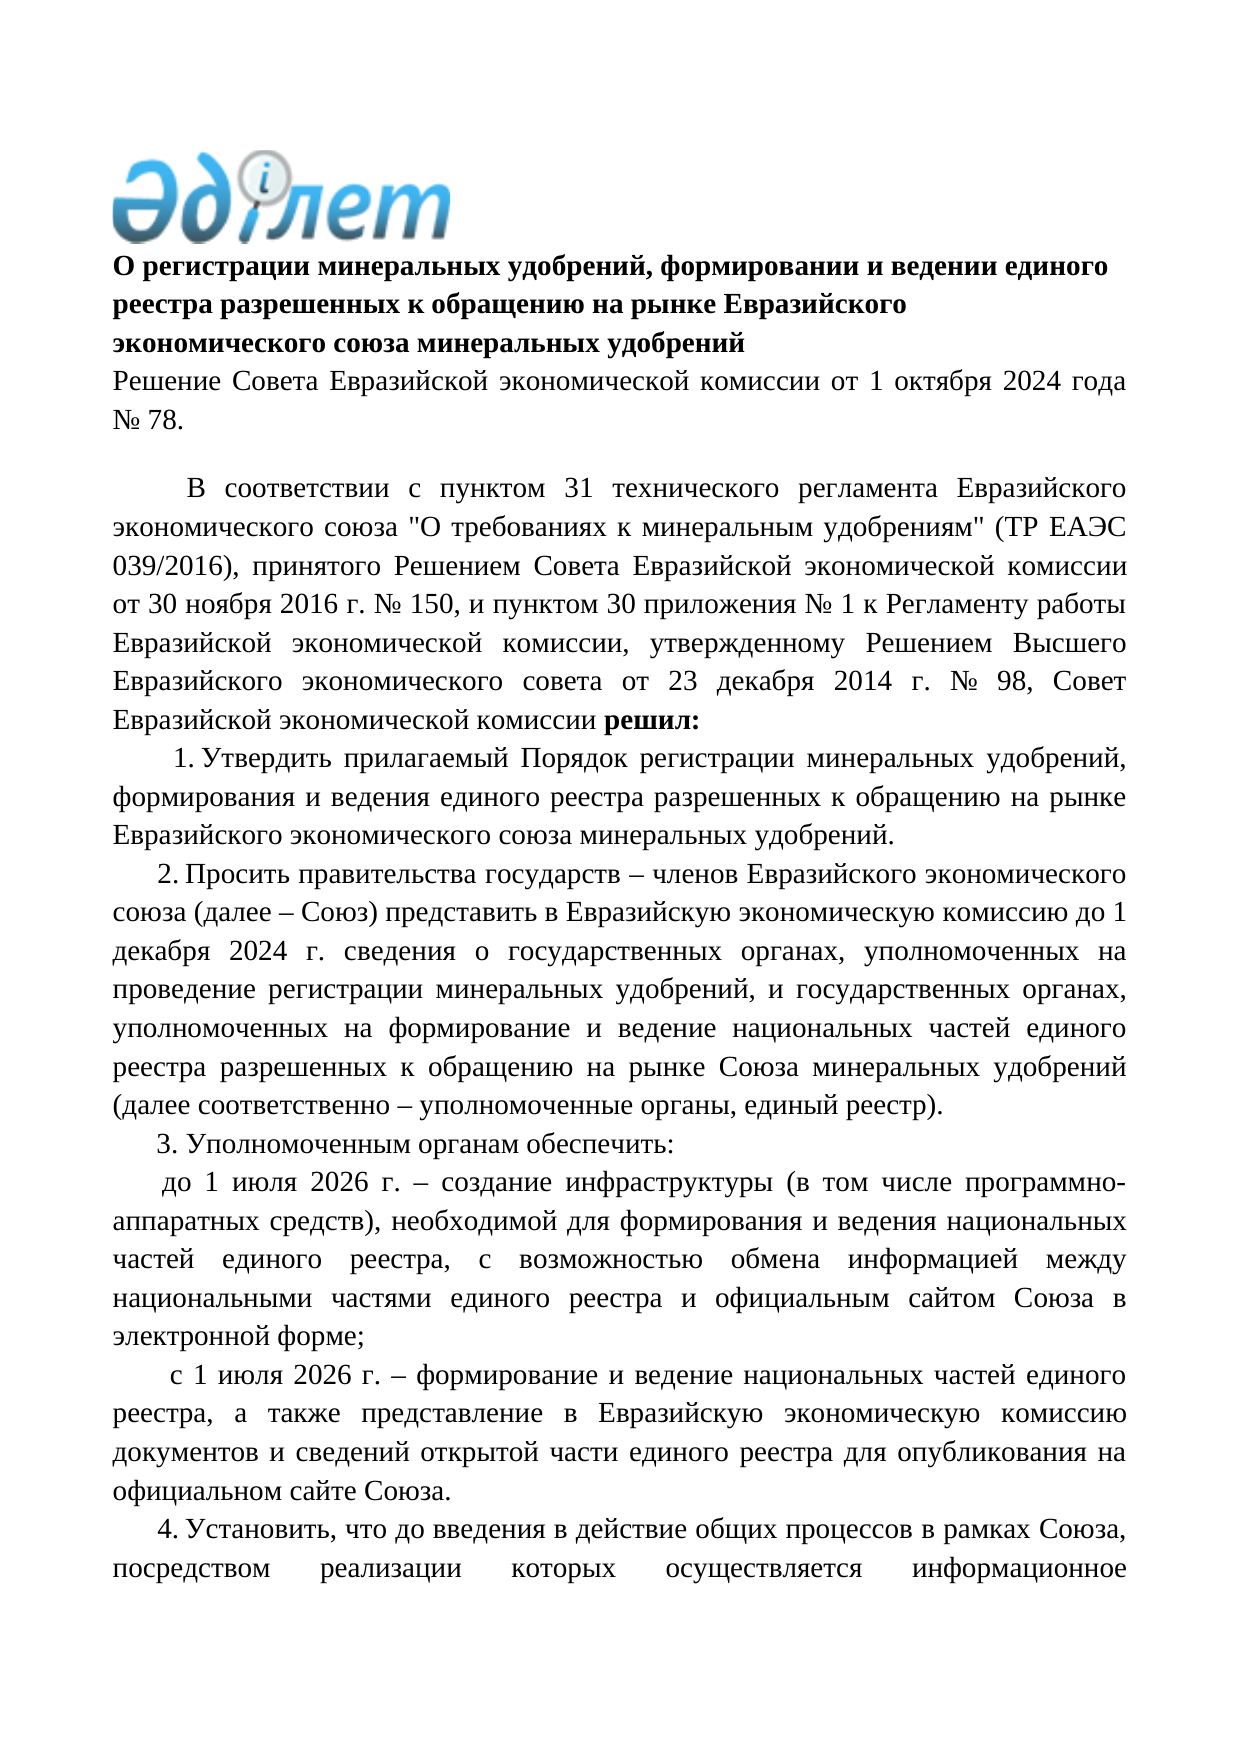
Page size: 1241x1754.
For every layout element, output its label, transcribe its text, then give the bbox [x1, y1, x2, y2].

text О регистрации минеральных удобрений, формировании и ведении единого реестра разрешенных к обращению на рынке Евразийского экономического союза минеральных удобрений [112, 248, 1128, 358]
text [112, 1511, 1128, 1583]
text В соответствии с пунктом 31 технического регламента Евразийского экономического союза "О требованиях к минеральным удобрениям" (ТР ЕАЭС 039/2016), принятого Решением Совета Евразийской экономической комиссии от 30 ноября 2016 г. № 150, и пунктом 30 приложения № 1 к Регламенту работы Евразийской экономической комиссии, утвержденному Решением Высшего Евразийского экономического совета от 23 декабря 2014 г. № 98, Совет Евразийской экономической комиссии решил: [112, 471, 1128, 735]
text 1. Утвердить прилагаемый Порядок регистрации минеральных удобрений, формирования и ведения единого реестра разрешенных к обращению на рынке Евразийского экономического союза минеральных удобрений. [112, 740, 1128, 851]
text Решение Совета Евразийской экономической комиссии от 1 октября 2024 года № 78. [112, 363, 1128, 435]
text 2. Просить правительства государств – членов Евразийского экономического союза (далее – Союз) представить в Евразийскую экономическую комиссию до 1 декабря 2024 г. сведения о государственных органах, уполномоченных на проведение регистрации минеральных удобрений, и государственных органах, уполномоченных на формирование и ведение национальных частей единого реестра разрешенных к обращению на рынке Союза минеральных удобрений (далее соответственно – уполномоченные органы, единый реестр). [112, 856, 1128, 1121]
text 3. Уполномоченным органам обеспечить: [112, 1126, 1128, 1159]
picture [112, 150, 451, 244]
text с 1 июля 2026 г. – формирование и ведение национальных частей единого реестра, а также представление в Евразийскую экономическую комиссию документов и сведений открытой части единого реестра для опубликования на официальном сайте Союза. [112, 1357, 1128, 1506]
text до 1 июля 2026 г. – создание инфраструктуры (в том числе программно-аппаратных средств), необходимой для формирования и ведения национальных частей единого реестра, с возможностью обмена информацией между национальными частями единого реестра и официальным сайтом Союза в электронной форме; [112, 1164, 1128, 1352]
